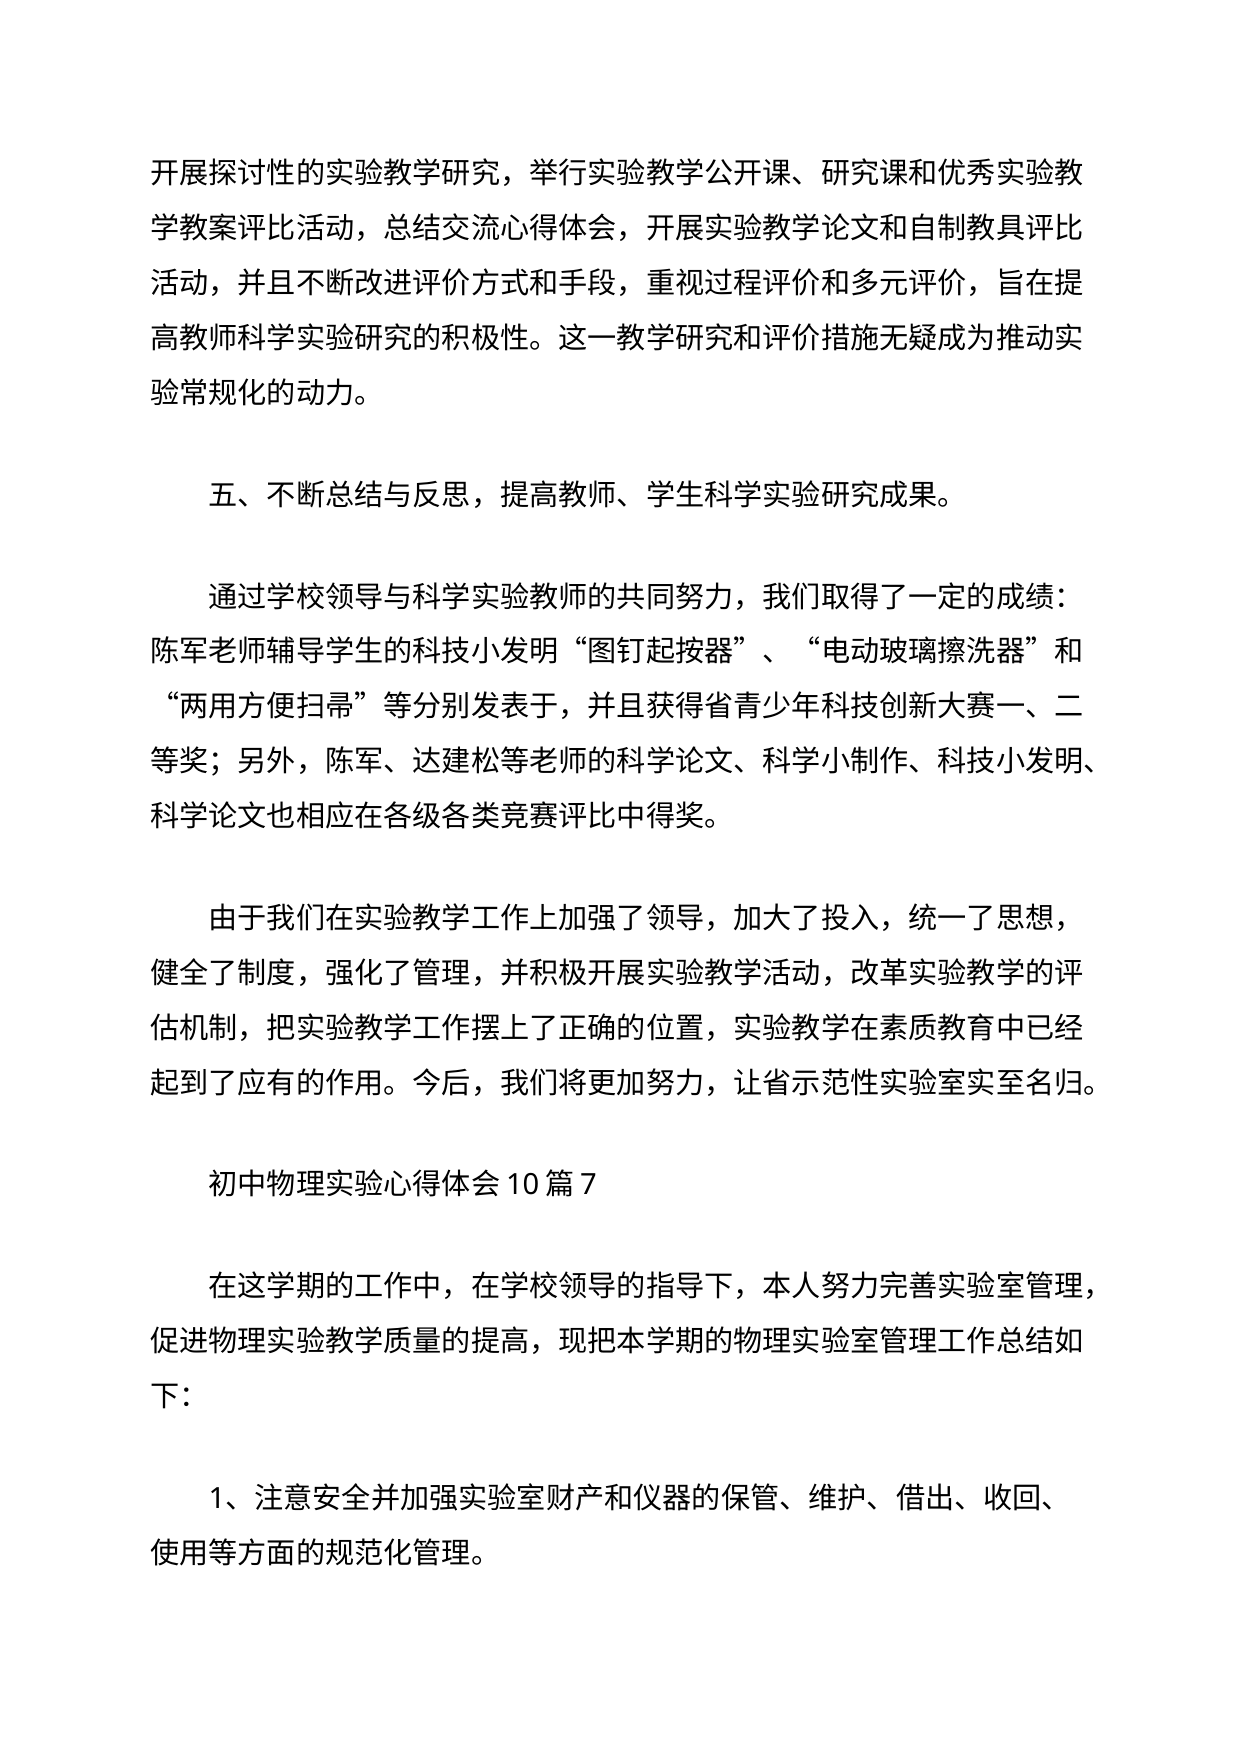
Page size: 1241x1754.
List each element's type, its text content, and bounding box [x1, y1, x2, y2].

text 初中物理实验心得体会10篇7 [150, 1161, 1090, 1203]
text 在这学期的工作中，在学校领导的指导下，本人努力完善实验室管理，促进物理实验教学质量的提高，现把本学期的物理实验室管理工作总结如下： [150, 1263, 1090, 1415]
text 通过学校领导与科学实验教师的共同努力，我们取得了一定的成绩：陈军老师辅导学生的科技小发明“图钉起按器”、“电动玻璃擦洗器”和“两用方便扫帚”等分别发表于，并且获得省青少年科技创新大赛一、二等奖；另外，陈军、达建松等老师的科学论文、科学小制作、科技小发明、科学论文也相应在各级各类竞赛评比中得奖。 [150, 573, 1090, 835]
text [150, 150, 1090, 412]
text 1、注意安全并加强实验室财产和仪器的保管、维护、借出、收回、使用等方面的规范化管理。 [150, 1474, 1090, 1572]
text 由于我们在实验教学工作上加强了领导，加大了投入，统一了思想，健全了制度，强化了管理，并积极开展实验教学活动，改革实验教学的评估机制，把实验教学工作摆上了正确的位置，实验教学在素质教育中已经起到了应有的作用。今后，我们将更加努力，让省示范性实验室实至名归。 [150, 894, 1090, 1101]
text 五、不断总结与反思，提高教师、学生科学实验研究成果。 [150, 471, 1090, 514]
